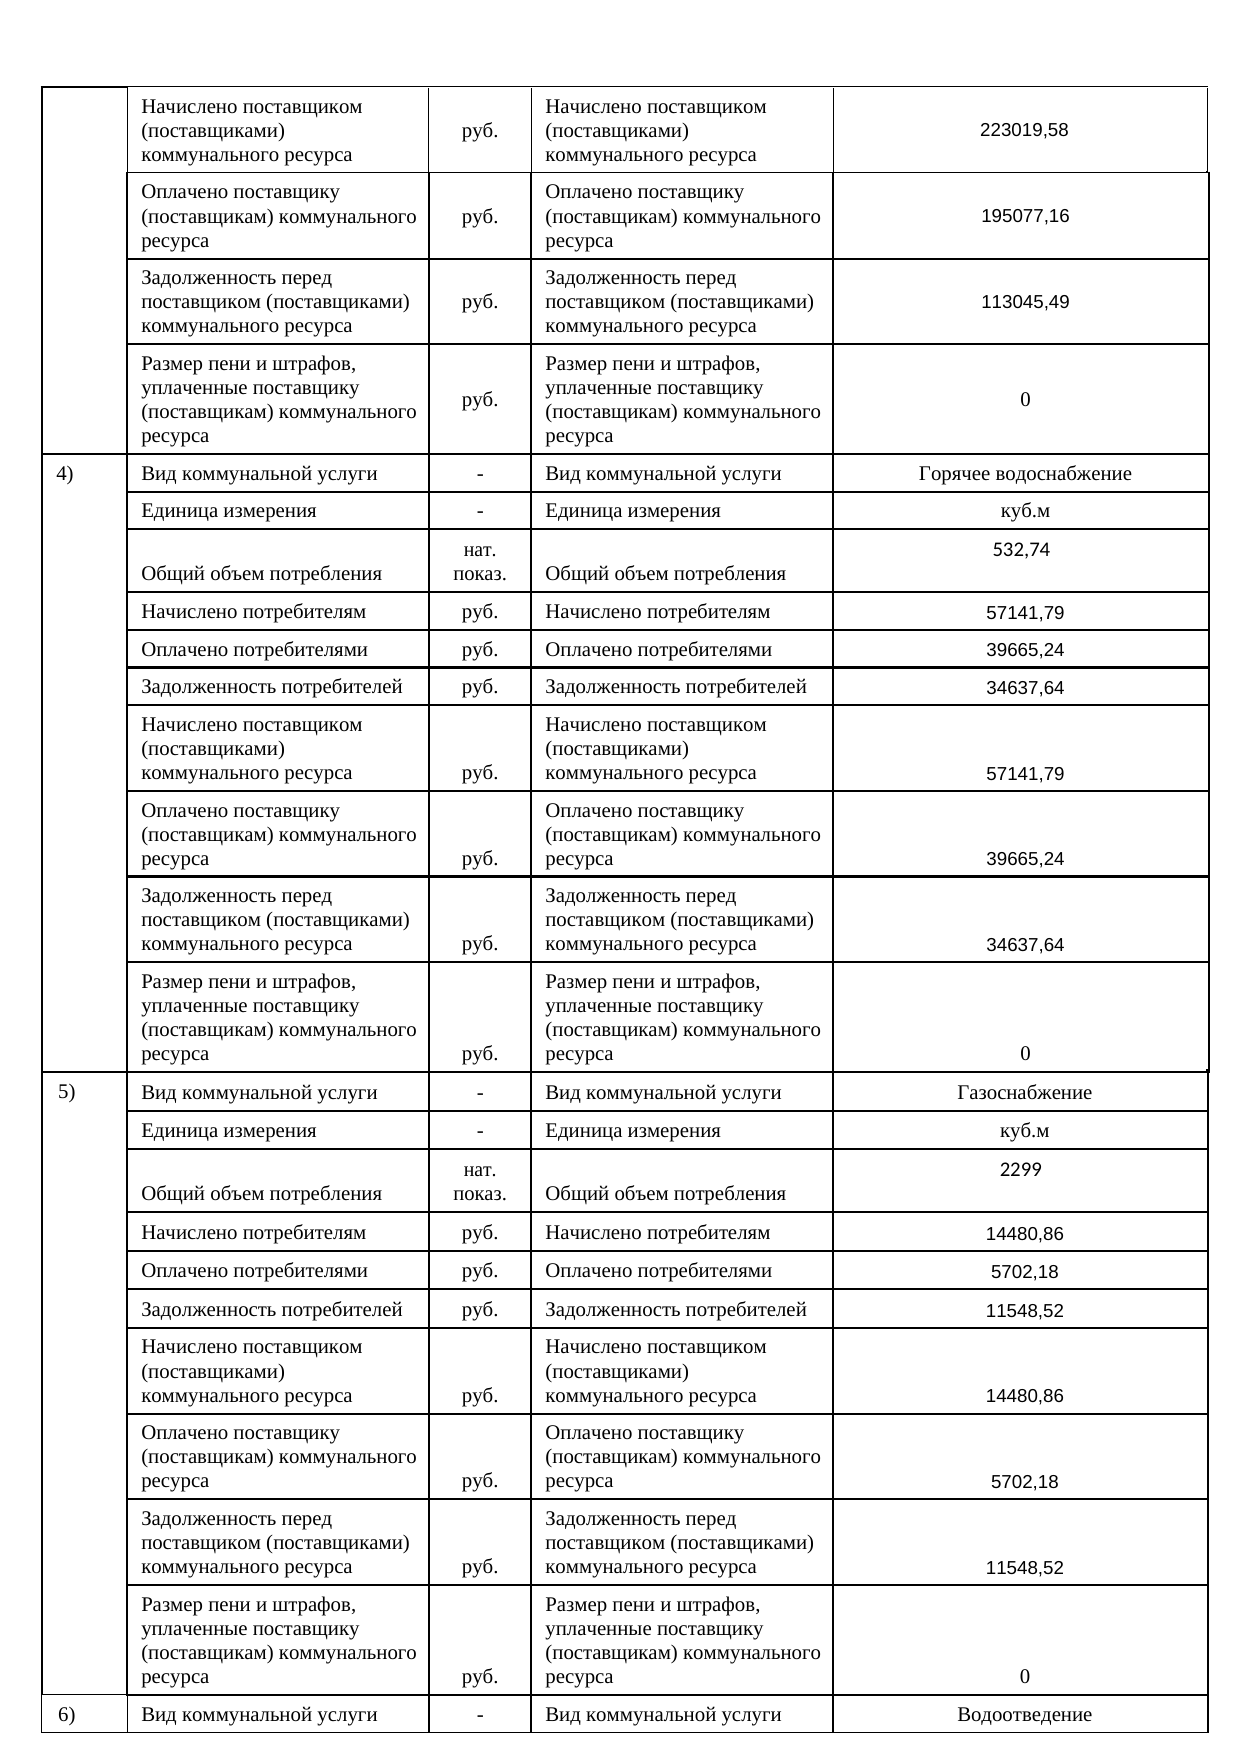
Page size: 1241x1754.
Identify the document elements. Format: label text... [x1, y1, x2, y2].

table_cell Вид коммунальной услуги [128, 1073, 428, 1109]
table_cell Задолженность потребителей [128, 669, 428, 704]
table_cell 113045,49 [834, 260, 1208, 343]
table_cell 532,74 [834, 530, 1208, 591]
table_cell Водоотведение [834, 1696, 1207, 1732]
table_cell 11548,52 [834, 1500, 1207, 1584]
table_cell Начислено потребителям [532, 593, 832, 629]
table_cell 195077,16 [834, 173, 1208, 257]
table_cell руб. [430, 1415, 530, 1498]
table_cell руб. [430, 792, 530, 875]
table_cell 57141,79 [834, 593, 1208, 629]
table_header 223019,58 [833, 87, 1207, 172]
table_cell Задолженность потребителей [128, 1290, 428, 1327]
table_cell руб. [430, 669, 530, 704]
table_cell Вид коммунальной услуги [532, 1696, 832, 1732]
table_cell руб. [430, 706, 530, 790]
table_cell Газоснабжение [834, 1073, 1207, 1109]
table_cell Размер пени и штрафов, уплаченные поставщику (поставщикам) коммунального ресурса [128, 345, 428, 453]
table_cell Задолженность потребителей [532, 1290, 832, 1327]
table_cell нат. показ. [430, 1150, 530, 1211]
table_cell Размер пени и штрафов, уплаченные поставщику (поставщикам) коммунального ресурса [532, 963, 832, 1071]
table_cell Задолженность перед поставщиком (поставщиками) коммунального ресурса [532, 260, 832, 343]
table_cell 57141,79 [834, 706, 1208, 790]
table_cell Вид коммунальной услуги [532, 1073, 832, 1109]
table_cell куб.м [834, 493, 1208, 528]
table_cell - [430, 1112, 530, 1148]
table_cell руб. [430, 631, 530, 666]
table_cell Начислено потребителям [128, 1213, 428, 1249]
table_cell 5702,18 [834, 1252, 1207, 1288]
table_cell Оплачено поставщику (поставщикам) коммунального ресурса [128, 173, 428, 257]
table_header Начислено поставщиком (поставщиками) коммунального ресурса [128, 87, 429, 172]
table_cell Задолженность перед поставщиком (поставщиками) коммунального ресурса [128, 1500, 428, 1584]
table_cell руб. [430, 260, 530, 343]
table_cell - [430, 1696, 530, 1732]
table_cell Оплачено потребителями [532, 1252, 832, 1288]
table_cell - [430, 455, 530, 491]
table_cell Размер пени и штрафов, уплаченные поставщику (поставщикам) коммунального ресурса [532, 1586, 832, 1694]
table_cell Единица измерения [128, 1112, 428, 1148]
table_cell руб. [430, 1290, 530, 1327]
table_cell Общий объем потребления [532, 1150, 832, 1211]
table_cell Горячее водоснабжение [834, 455, 1208, 491]
table_cell руб. [430, 1329, 530, 1412]
table_cell Оплачено поставщику (поставщикам) коммунального ресурса [128, 792, 428, 875]
table_cell Размер пени и штрафов, уплаченные поставщику (поставщикам) коммунального ресурса [128, 963, 428, 1071]
table_cell Задолженность перед поставщиком (поставщиками) коммунального ресурса [128, 260, 428, 343]
table_cell Начислено потребителям [532, 1213, 832, 1249]
table_cell 34637,64 [834, 669, 1208, 704]
table_cell Начислено поставщиком (поставщиками) коммунального ресурса [532, 1329, 832, 1412]
table_cell куб.м [834, 1112, 1207, 1148]
table_cell Начислено потребителям [128, 593, 428, 629]
table_cell Вид коммунальной услуги [128, 1696, 428, 1732]
table_cell Единица измерения [532, 1112, 832, 1148]
table_cell Задолженность потребителей [532, 669, 832, 704]
table_cell Размер пени и штрафов, уплаченные поставщику (поставщикам) коммунального ресурса [128, 1586, 428, 1694]
table_cell Единица измерения [128, 493, 428, 528]
table_cell нат. показ. [430, 530, 530, 591]
table_cell - [430, 493, 530, 528]
table_cell руб. [430, 593, 530, 629]
table_cell Начислено поставщиком (поставщиками) коммунального ресурса [128, 1329, 428, 1412]
table_header руб. [429, 87, 531, 172]
table_cell 0 [834, 963, 1208, 1071]
table_cell Общий объем потребления [128, 1150, 428, 1211]
table_cell 4) [43, 455, 126, 1071]
table_cell Оплачено поставщику (поставщикам) коммунального ресурса [532, 1415, 832, 1498]
table_cell руб. [430, 1586, 530, 1694]
table_cell 0 [834, 1586, 1207, 1694]
table_cell руб. [430, 173, 530, 257]
table_cell руб. [430, 1213, 530, 1249]
table_cell 39665,24 [834, 792, 1208, 875]
table_header [43, 88, 127, 453]
table_cell руб. [430, 963, 530, 1071]
table_cell Задолженность перед поставщиком (поставщиками) коммунального ресурса [128, 878, 428, 961]
table_cell Оплачено потребителями [128, 631, 428, 666]
table_cell Начислено поставщиком (поставщиками) коммунального ресурса [532, 706, 832, 790]
table_cell Общий объем потребления [128, 530, 428, 591]
table_cell 6) [42, 1695, 127, 1732]
table_cell 0 [834, 345, 1208, 453]
table_cell 2299 [834, 1150, 1207, 1211]
table_cell Единица измерения [532, 493, 832, 528]
table_cell руб. [430, 345, 530, 453]
table_cell 11548,52 [834, 1290, 1207, 1327]
table_cell 14480,86 [834, 1213, 1207, 1249]
table_cell руб. [430, 1252, 530, 1288]
table_cell Начислено поставщиком (поставщиками) коммунального ресурса [128, 706, 428, 790]
table_cell Вид коммунальной услуги [128, 455, 428, 491]
table_cell Размер пени и штрафов, уплаченные поставщику (поставщикам) коммунального ресурса [532, 345, 832, 453]
table_cell Задолженность перед поставщиком (поставщиками) коммунального ресурса [532, 1500, 832, 1584]
table_cell Общий объем потребления [532, 530, 832, 591]
table_cell Оплачено поставщику (поставщикам) коммунального ресурса [532, 173, 832, 257]
table_cell руб. [430, 1500, 530, 1584]
table_cell - [430, 1073, 530, 1109]
table_cell Оплачено поставщику (поставщикам) коммунального ресурса [532, 792, 832, 875]
table_cell 34637,64 [834, 878, 1208, 961]
table_cell 39665,24 [834, 631, 1208, 666]
table_cell 5) [43, 1073, 126, 1694]
table_cell Оплачено потребителями [128, 1252, 428, 1288]
table_cell Задолженность перед поставщиком (поставщиками) коммунального ресурса [532, 878, 832, 961]
table_cell 5702,18 [834, 1415, 1207, 1498]
table_header Начислено поставщиком (поставщиками) коммунального ресурса [531, 87, 833, 172]
table_cell руб. [430, 878, 530, 961]
table_cell Оплачено потребителями [532, 631, 832, 666]
table_cell Оплачено поставщику (поставщикам) коммунального ресурса [128, 1415, 428, 1498]
table_cell 14480,86 [834, 1329, 1207, 1412]
table_cell Вид коммунальной услуги [532, 455, 832, 491]
